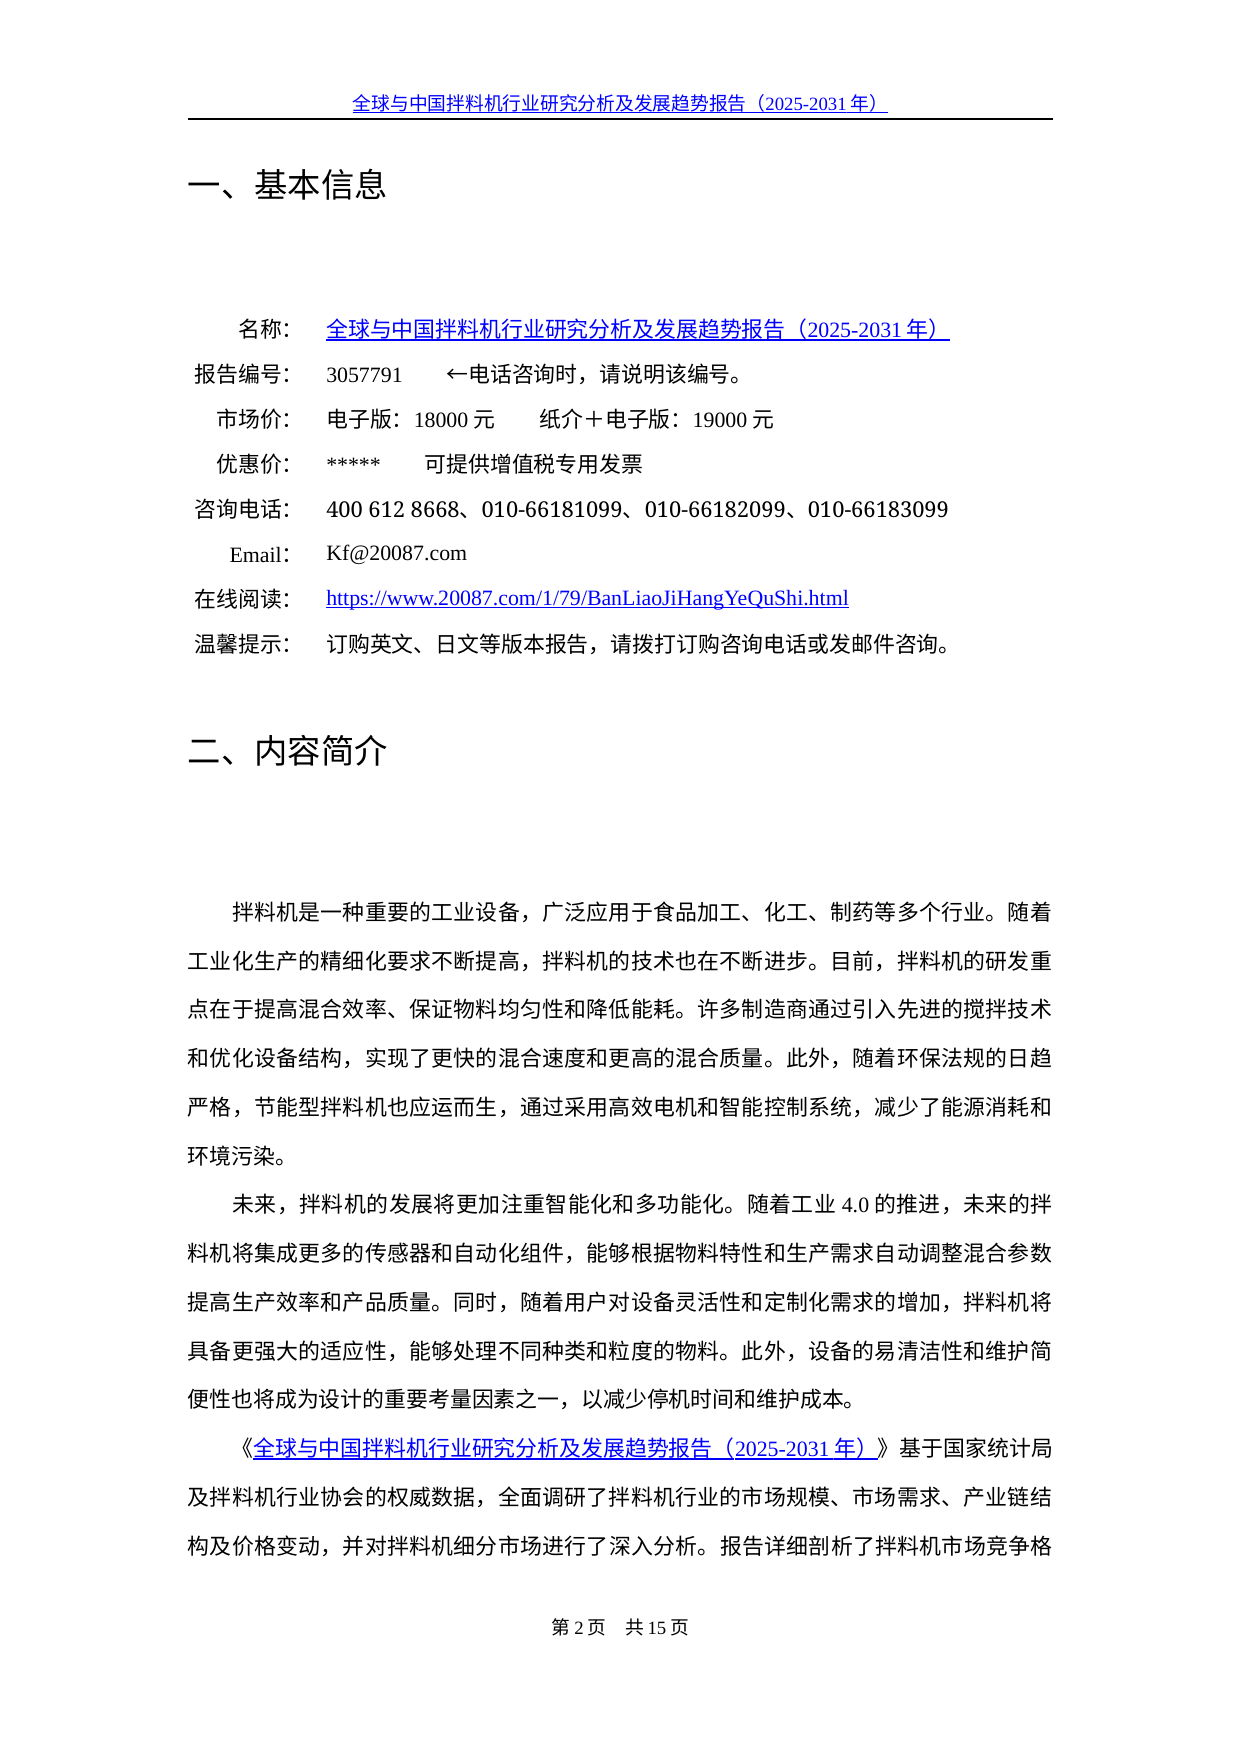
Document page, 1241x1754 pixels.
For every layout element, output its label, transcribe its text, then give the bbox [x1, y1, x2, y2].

table_cell 报告编号： [167, 357, 315, 402]
table_cell 电子版：18000 元 纸介＋电子版：19000 元 [315, 402, 1073, 447]
table_header 名称： [167, 312, 315, 357]
table_cell 优惠价： [167, 447, 315, 492]
table_cell 订购英文、日文等版本报告，请拨打订购咨询电话或发邮件咨询。 [315, 627, 1073, 672]
table_cell 400 612 8668、010-66181099、010-66182099、010-66183099 [315, 492, 1073, 537]
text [187, 894, 1053, 1561]
table_cell [315, 582, 1073, 627]
table_cell 温馨提示： [167, 627, 315, 672]
table_cell ***** 可提供增值税专用发票 [315, 447, 1073, 492]
table_cell Email： [167, 537, 315, 582]
table_cell 在线阅读： [167, 582, 315, 627]
title 二、内容简介 [187, 717, 1053, 782]
title 一、基本信息 [187, 150, 1053, 215]
table_cell Kf@20087.com [315, 537, 1073, 582]
table_cell 市场价： [167, 402, 315, 447]
table_cell 3057791 ←电话咨询时，请说明该编号。 [315, 357, 1073, 402]
table_cell 咨询电话： [167, 492, 315, 537]
table_header 全球与中国拌料机行业研究分析及发展趋势报告（2025-2031年） [315, 312, 1073, 357]
